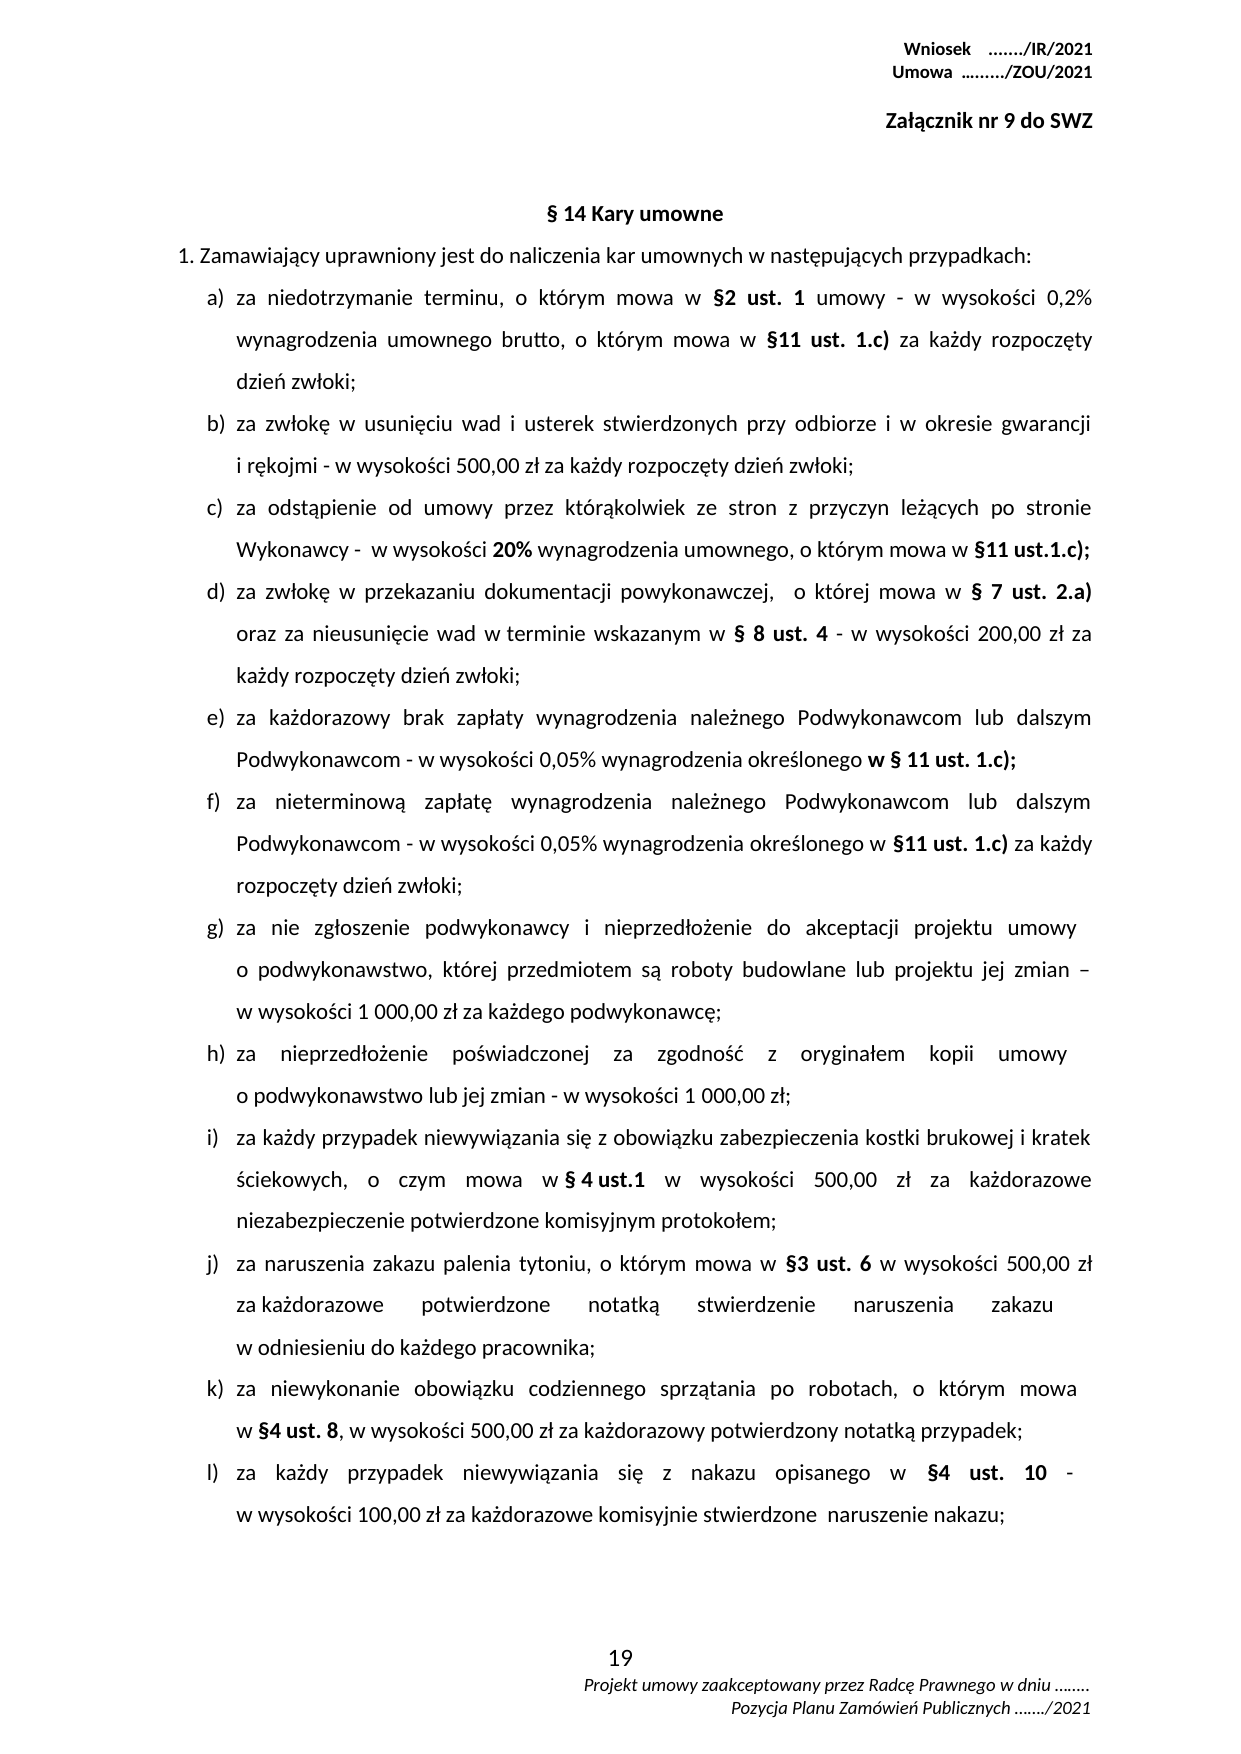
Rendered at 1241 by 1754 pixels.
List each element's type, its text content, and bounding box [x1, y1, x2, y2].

list za niedotrzymanie terminu, o którym mowa w §2 ust. 1 umowy - w wysokości 0,2% wynagrodzenia umownego brutto, o którym mowa w §11 ust. 1.c) za każdy rozpoczęty dzień zwłoki; [207, 283, 1093, 395]
list za każdorazowy brak zapłaty wynagrodzenia należnego Podwykonawcom lub dalszym Podwykonawcom - w wysokości 0,05% wynagrodzenia określonego w § 11 ust. 1.c); [207, 703, 1093, 773]
list za zwłokę w przekazaniu dokumentacji powykonawczej, o której mowa w § 7 ust. 2.a) oraz za nieusunięcie wad w terminie wskazanym w § 8 ust. 4 - w wysokości 200,00 zł za każdy rozpoczęty dzień zwłoki; [207, 577, 1093, 689]
list za każdy przypadek niewywiązania się z obowiązku zabezpieczenia kostki brukowej i kratek ściekowych, o czym mowa w § 4 ust.1 w wysokości 500,00 zł za każdorazowe niezabezpieczenie potwierdzone komisyjnym protokołem; [207, 1123, 1093, 1235]
list za każdy przypadek niewywiązania się z nakazu opisanego w §4 ust. 10 - w wysokości 100,00 zł za każdorazowe komisyjnie stwierdzone naruszenie nakazu; [207, 1458, 1093, 1528]
list za niewykonanie obowiązku codziennego sprzątania po robotach, o którym mowa w §4 ust. 8, w wysokości 500,00 zł za każdorazowy potwierdzony notatką przypadek; [207, 1374, 1093, 1444]
list za naruszenia zakazu palenia tytoniu, o którym mowa w §3 ust. 6 w wysokości 500,00 zł za każdorazowe potwierdzone notatką stwierdzenie naruszenia zakazu w odniesieniu do każdego pracownika; [207, 1249, 1093, 1361]
list za nieprzedłożenie poświadczonej za zgodność z oryginałem kopii umowy o podwykonawstwo lub jej zmian - w wysokości 1 000,00 zł; [207, 1039, 1093, 1109]
list za nie zgłoszenie podwykonawcy i nieprzedłożenie do akceptacji projektu umowy o podwykonawstwo, której przedmiotem są roboty budowlane lub projektu jej zmian – w wysokości 1 000,00 zł za każdego podwykonawcę; [207, 913, 1093, 1025]
text § 14 Kary umowne [177, 199, 1093, 227]
list za zwłokę w usunięciu wad i usterek stwierdzonych przy odbiorze i w okresie gwarancji i rękojmi - w wysokości 500,00 zł za każdy rozpoczęty dzień zwłoki; [207, 409, 1093, 479]
text 1. Zamawiający uprawniony jest do naliczenia kar umownych w następujących przypadkach: [177, 241, 1093, 269]
list za nieterminową zapłatę wynagrodzenia należnego Podwykonawcom lub dalszym Podwykonawcom - w wysokości 0,05% wynagrodzenia określonego w §11 ust. 1.c) za każdy rozpoczęty dzień zwłoki; [207, 787, 1093, 899]
list za odstąpienie od umowy przez którąkolwiek ze stron z przyczyn leżących po stronie Wykonawcy - w wysokości 20% wynagrodzenia umownego, o którym mowa w §11 ust.1.c); [207, 493, 1093, 563]
